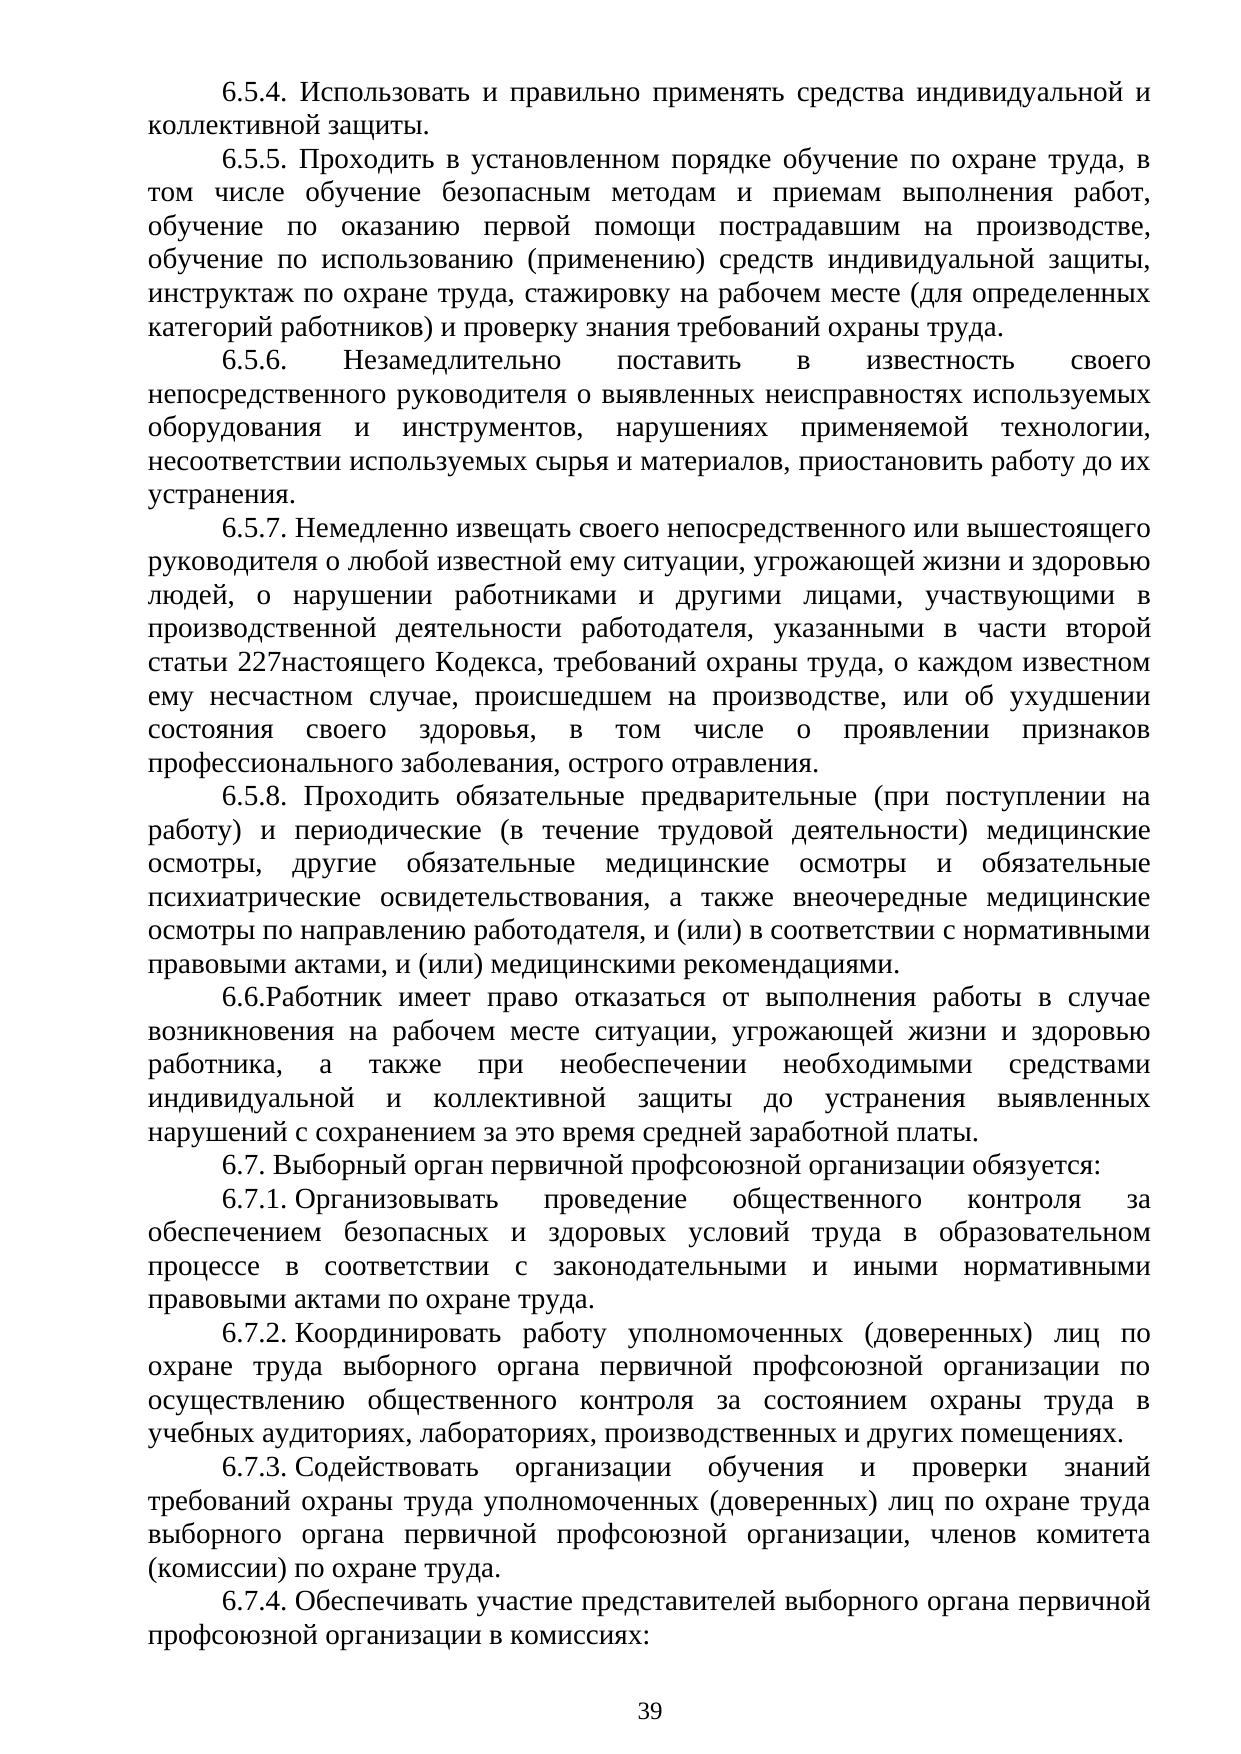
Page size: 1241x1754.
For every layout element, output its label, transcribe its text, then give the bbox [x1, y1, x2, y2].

text 6.7.3. Содействовать организации обучения и проверки знаний требований охраны труда уполномоченных (доверенных) лиц по охране труда выборного органа первичной профсоюзной организации, членов комитета (комиссии) по охране труда. [148, 1449, 1152, 1583]
text 6.5.8. Проходить обязательные предварительные (при поступлении на работу) и периодические (в течение трудовой деятельности) медицинские осмотры, другие обязательные медицинские осмотры и обязательные психиатрические освидетельствования, а также внеочередные медицинские осмотры по направлению работодателя, и (или) в соответствии с нормативными правовыми актами, и (или) медицинскими рекомендациями. [148, 778, 1152, 979]
text 6.7. Выборный орган первичной профсоюзной организации обязуется: [148, 1147, 1152, 1181]
text 6.5.5. Проходить в установленном порядке обучение по охране труда, в том числе обучение безопасным методам и приемам выполнения работ, обучение по оказанию первой помощи пострадавшим на производстве, обучение по использованию (применению) средств индивидуальной защиты, инструктаж по охране труда, стажировку на рабочем месте (для определенных категорий работников) и проверку знания требований охраны труда. [148, 141, 1152, 342]
text 6.5.7. Немедленно извещать своего непосредственного или вышестоящего руководителя о любой известной ему ситуации, угрожающей жизни и здоровью людей, о нарушении работниками и другими лицами, участвующими в производственной деятельности работодателя, указанными в части второй статьи 227настоящего Кодекса, требований охраны труда, о каждом известном ему несчастном случае, происшедшем на производстве, или об ухудшении состояния своего здоровья, в том числе о проявлении признаков профессионального заболевания, острого отравления. [148, 510, 1152, 778]
text 6.5.4. Использовать и правильно применять средства индивидуальной и коллективной защиты. [148, 74, 1152, 141]
text 6.7.1. Организовывать проведение общественного контроля за обеспечением безопасных и здоровых условий труда в образовательном процессе в соответствии с законодательными и иными нормативными правовыми актами по охране труда. [148, 1181, 1152, 1315]
text 6.5.6. Незамедлительно поставить в известность своего непосредственного руководителя о выявленных неисправностях используемых оборудования и инструментов, нарушениях применяемой технологии, несоответствии используемых сырья и материалов, приостановить работу до их устранения. [148, 342, 1152, 510]
text 6.7.4. Обеспечивать участие представителей выборного органа первичной профсоюзной организации в комиссиях: [148, 1583, 1152, 1650]
text 6.7.2. Координировать работу уполномоченных (доверенных) лиц по охране труда выборного органа первичной профсоюзной организации по осуществлению общественного контроля за состоянием охраны труда в учебных аудиториях, лабораториях, производственных и других помещениях. [148, 1315, 1152, 1449]
text 6.6.Работник имеет право отказаться от выполнения работы в случае возникновения на рабочем месте ситуации, угрожающей жизни и здоровью работника, а также при необеспечении необходимыми средствами индивидуальной и коллективной защиты до устранения выявленных нарушений с сохранением за это время средней заработной платы. [148, 979, 1152, 1147]
